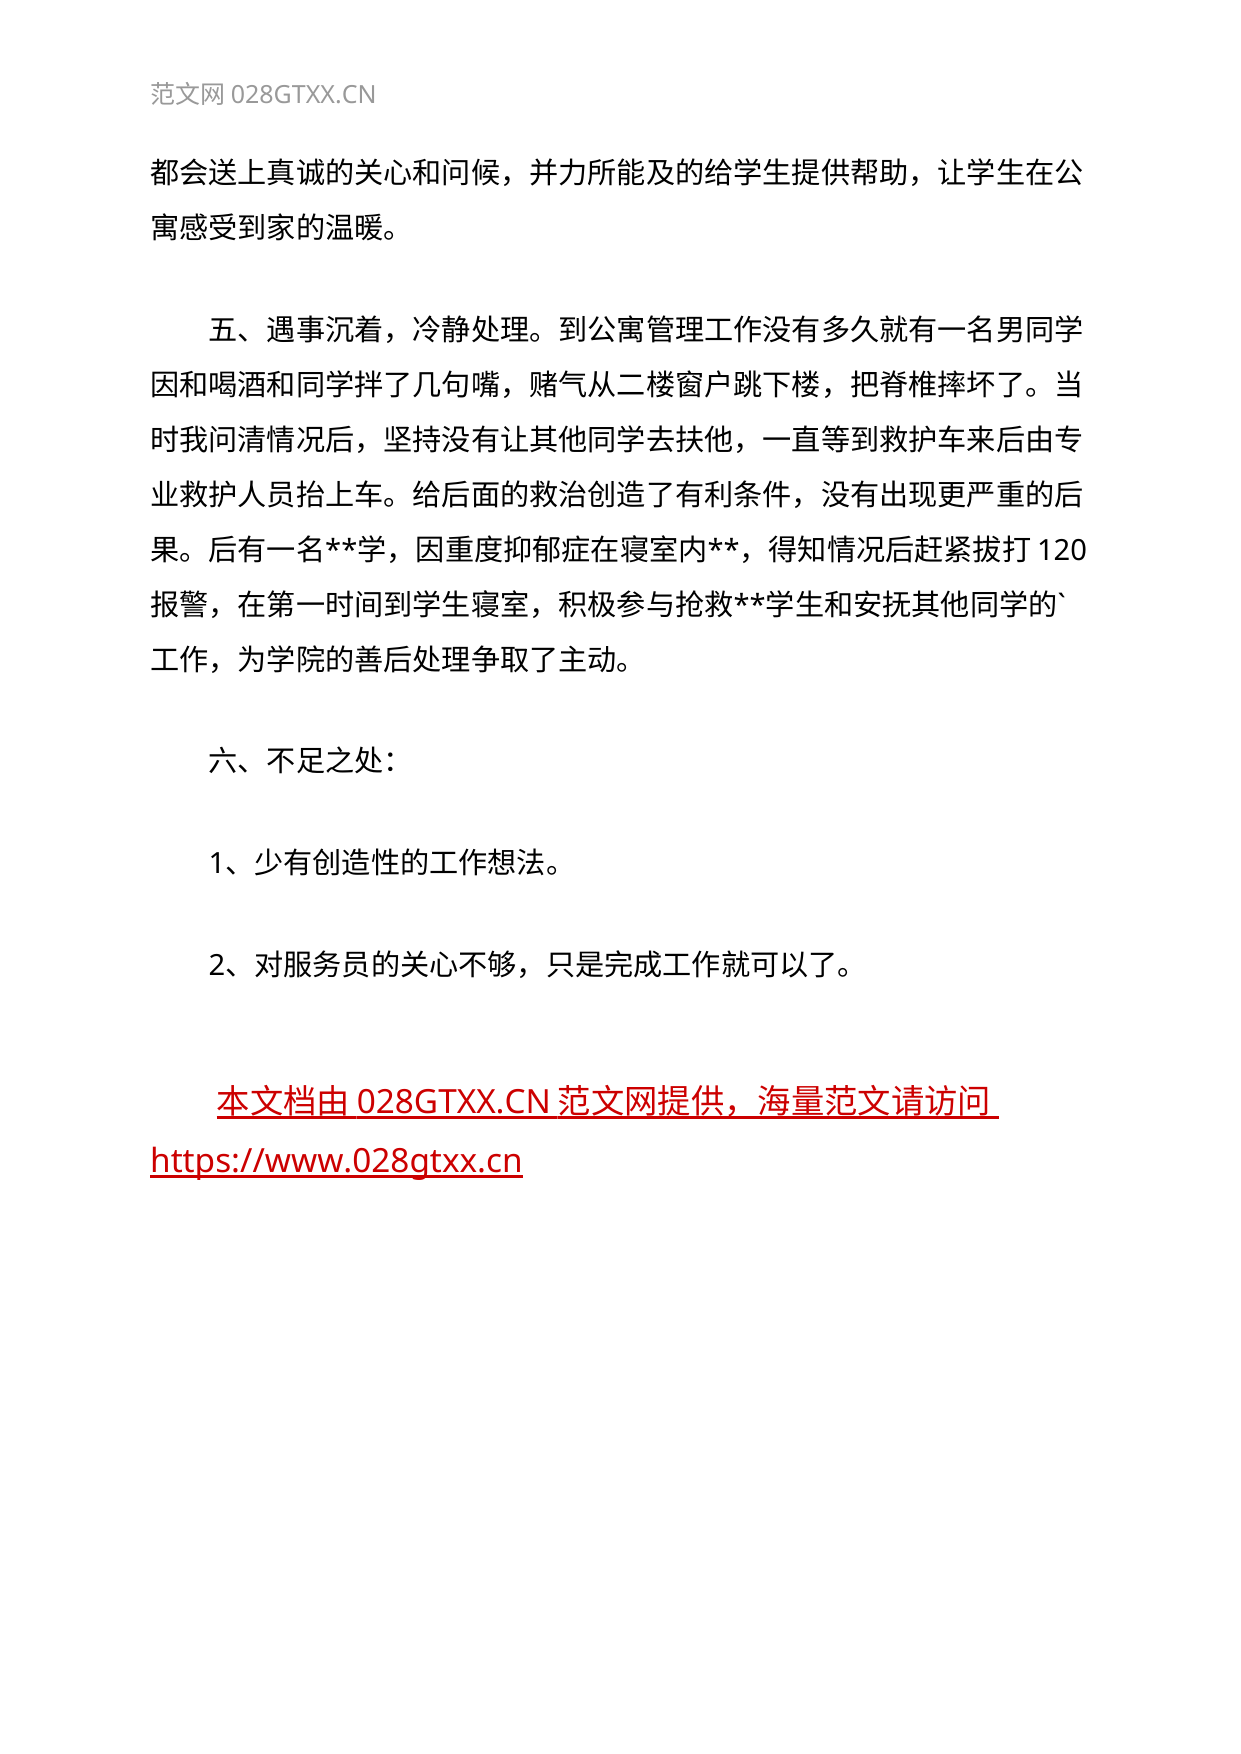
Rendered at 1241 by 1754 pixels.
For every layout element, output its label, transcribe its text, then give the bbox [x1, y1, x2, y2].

text 五、遇事沉着，冷静处理。到公寓管理工作没有多久就有一名男同学因和喝酒和同学拌了几句嘴，赌气从二楼窗户跳下楼，把脊椎摔坏了。当时我问清情况后，坚持没有让其他同学去扶他，一直等到救护车来后由专业救护人员抬上车。给后面的救治创造了有利条件，没有出现更严重的后果。后有一名**学，因重度抑郁症在寝室内**，得知情况后赶紧拔打120报警，在第一时间到学生寝室，积极参与抢救**学生和安抚其他同学的`工作，为学院的善后处理争取了主动。 [150, 307, 1090, 678]
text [150, 150, 1090, 247]
text 六、不足之处： [150, 738, 1090, 780]
text 1、少有创造性的工作想法。 [150, 840, 1090, 882]
text 本文档由028GTXX.CN范文网提供，海量范文请访问 https://www.028gtxx.cn [150, 1075, 1090, 1182]
text 2、对服务员的关心不够，只是完成工作就可以了。 [150, 942, 1090, 984]
